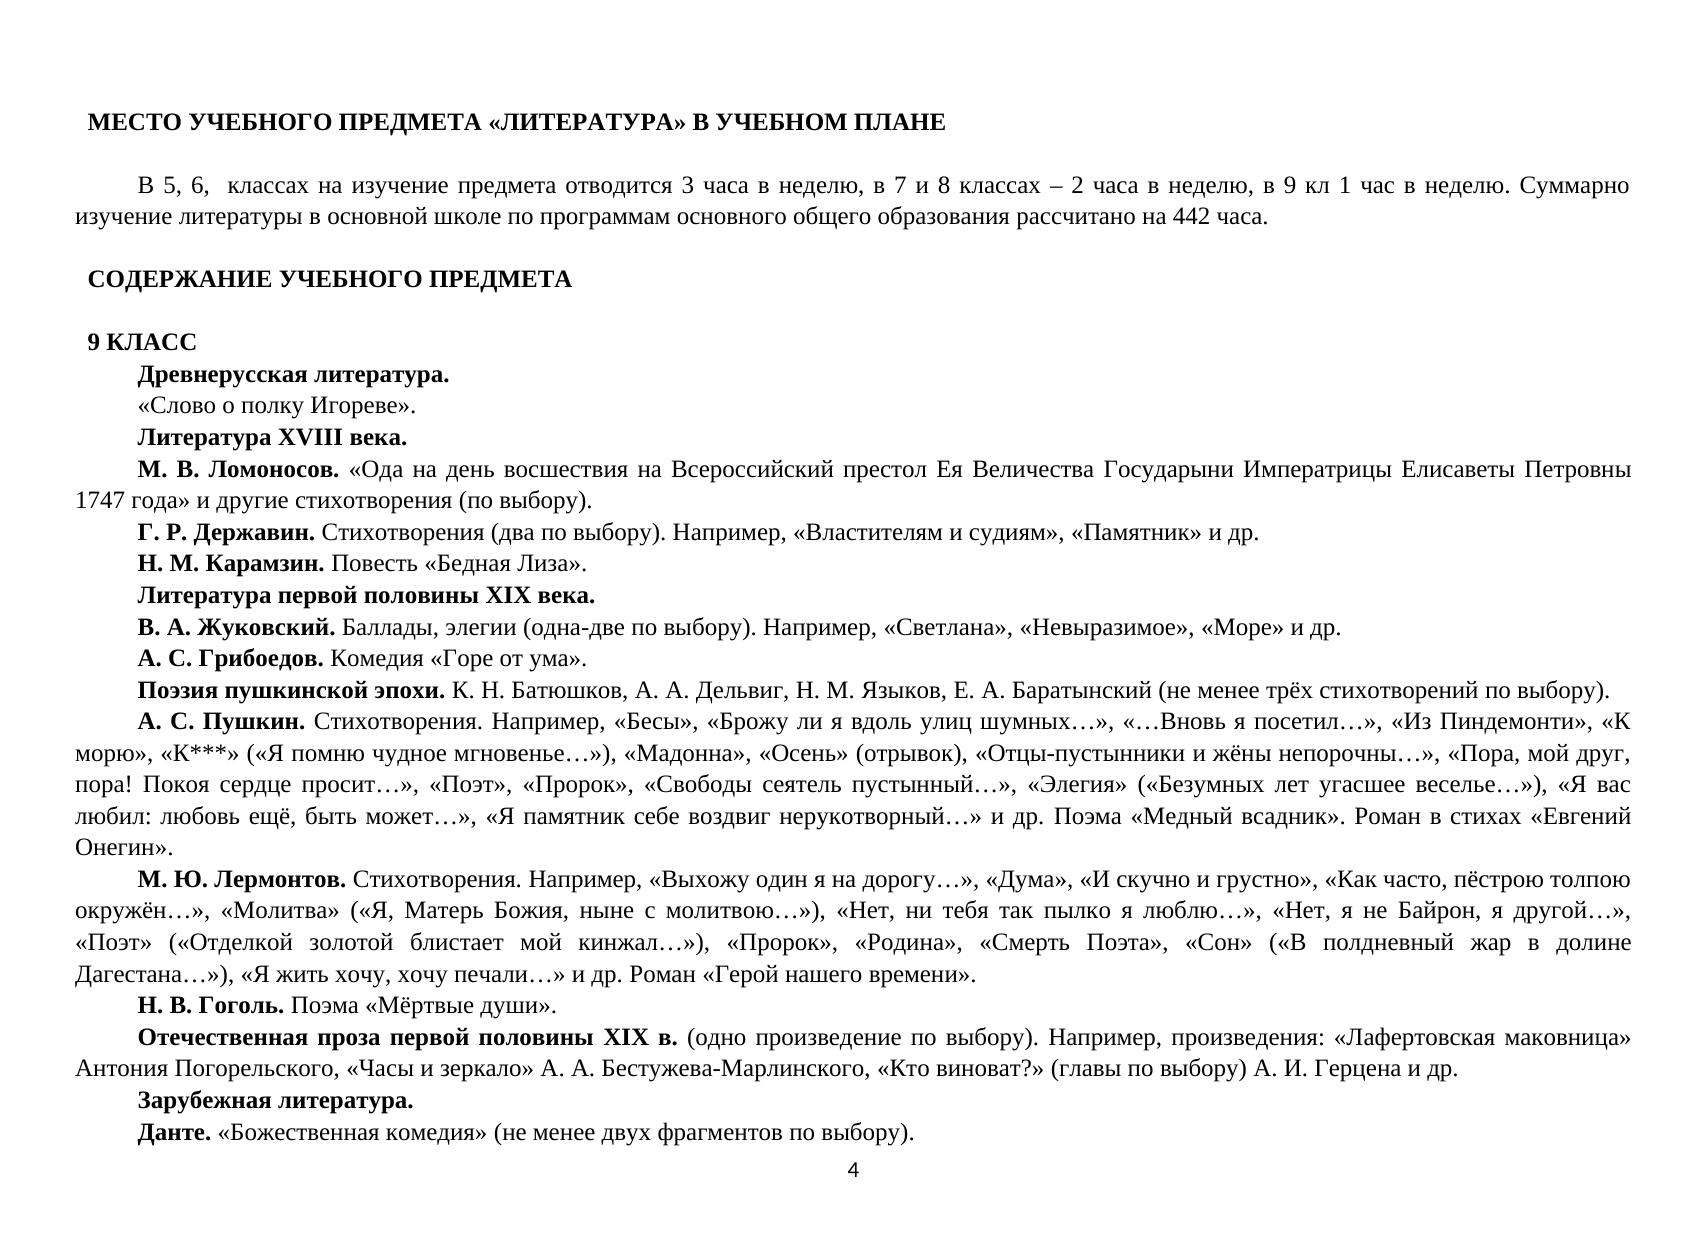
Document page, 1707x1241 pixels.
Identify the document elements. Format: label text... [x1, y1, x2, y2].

text МЕСТО УЧЕБНОГО ПРЕДМЕТА «ЛИТЕРАТУРА» В УЧЕБНОМ ПЛАНЕ [87, 107, 1632, 135]
text Поэзия пушкинской эпохи. ‌К. Н. Батюшков, А. А. Дельвиг, Н. М. Языков, Е. А. Баратынский (не менее трёх стихотворений по выбору).‌‌ [75, 675, 1632, 703]
text М. В. Ломоносов. «Ода на день восшествия на Всероссийский престол Ея Величества Государыни Императрицы Елисаветы Петровны 1747 года» и другие стихотворения ‌(по выбору).‌‌ [75, 454, 1632, 514]
text Данте. «Божественная комедия» ‌(не менее двух фрагментов по выбору).‌‌ [75, 1117, 1632, 1145]
text В. А. Жуковский. Баллады, элегии ‌(одна-две по выбору). Например, «Светлана», «Невыразимое», «Море» и др.‌‌ [75, 612, 1632, 640]
text Литература первой половины XIX века. [75, 580, 1632, 609]
text А. С. Пушкин. Стихотворения. ‌Например, «Бесы», «Брожу ли я вдоль улиц шумных…», «…Вновь я посетил…», «Из Пиндемонти», «К морю», «К***» («Я помню чудное мгновенье…»), «Мадонна», «Осень» (отрывок), «Отцы-пустынники и жёны непорочны…», «Пора, мой друг, пора! Покоя сердце просит…», «Поэт», «Пророк», «Свободы сеятель пустынный…», «Элегия» («Безумных лет угасшее веселье…»), «Я вас любил: любовь ещё, быть может…», «Я памятник себе воздвиг нерукотворный…» и др.‌‌ Поэма «Медный всадник». Роман в стихах «Евгений Онегин». [75, 706, 1632, 861]
text Отечественная проза первой половины XIX в. ‌(одно произведение по выбору). Например, произведения: «Лафертовская маковница» Антония Погорельского, «Часы и зеркало» А. А. Бестужева-Марлинского, «Кто виноват?» (главы по выбору) А. И. Герцена и др.‌‌ [75, 1022, 1632, 1082]
text Зарубежная литература. [75, 1085, 1632, 1114]
text Г. Р. Державин. Стихотворения ‌(два по выбору). Например, «Властителям и судиям», «Памятник» и др.‌‌ [75, 517, 1632, 546]
text М. Ю. Лермонтов. Стихотворения. ‌Например, «Выхожу один я на дорогу…», «Дума», «И скучно и грустно», «Как часто, пёстрою толпою окружён…», «Молитва» («Я, Матерь Божия, ныне с молитвою…»), «Нет, ни тебя так пылко я люблю…», «Нет, я не Байрон, я другой…», «Поэт» («Отделкой золотой блистает мой кинжал…»), «Пророк», «Родина», «Смерть Поэта», «Сон» («В полдневный жар в долине Дагестана…»), «Я жить хочу, хочу печали…» и др.‌‌ Роман «Герой нашего времени». [75, 864, 1632, 987]
text Н. М. Карамзин. Повесть «Бедная Лиза». [75, 548, 1632, 577]
text Н. В. Гоголь. Поэма «Мёртвые души». [75, 990, 1632, 1019]
text Литература XVIII века. [75, 422, 1632, 451]
text СОДЕРЖАНИЕ УЧЕБНОГО ПРЕДМЕТА [87, 264, 1632, 293]
text «Слово о полку Игореве». [75, 391, 1632, 419]
text 9 КЛАСС [87, 327, 1632, 356]
text А. С. Грибоедов. Комедия «Горе от ума». [75, 643, 1632, 672]
text Древнерусская литература. [75, 359, 1632, 388]
text В 5, 6, классах на изучение предмета отводится 3 часа в неделю, в 7 и 8 классах – 2 часа в неделю, в 9 кл 1 час в неделю. Суммарно изучение литературы в основной школе по программам основного общего образования рассчитано на 442 часа. [75, 170, 1632, 230]
